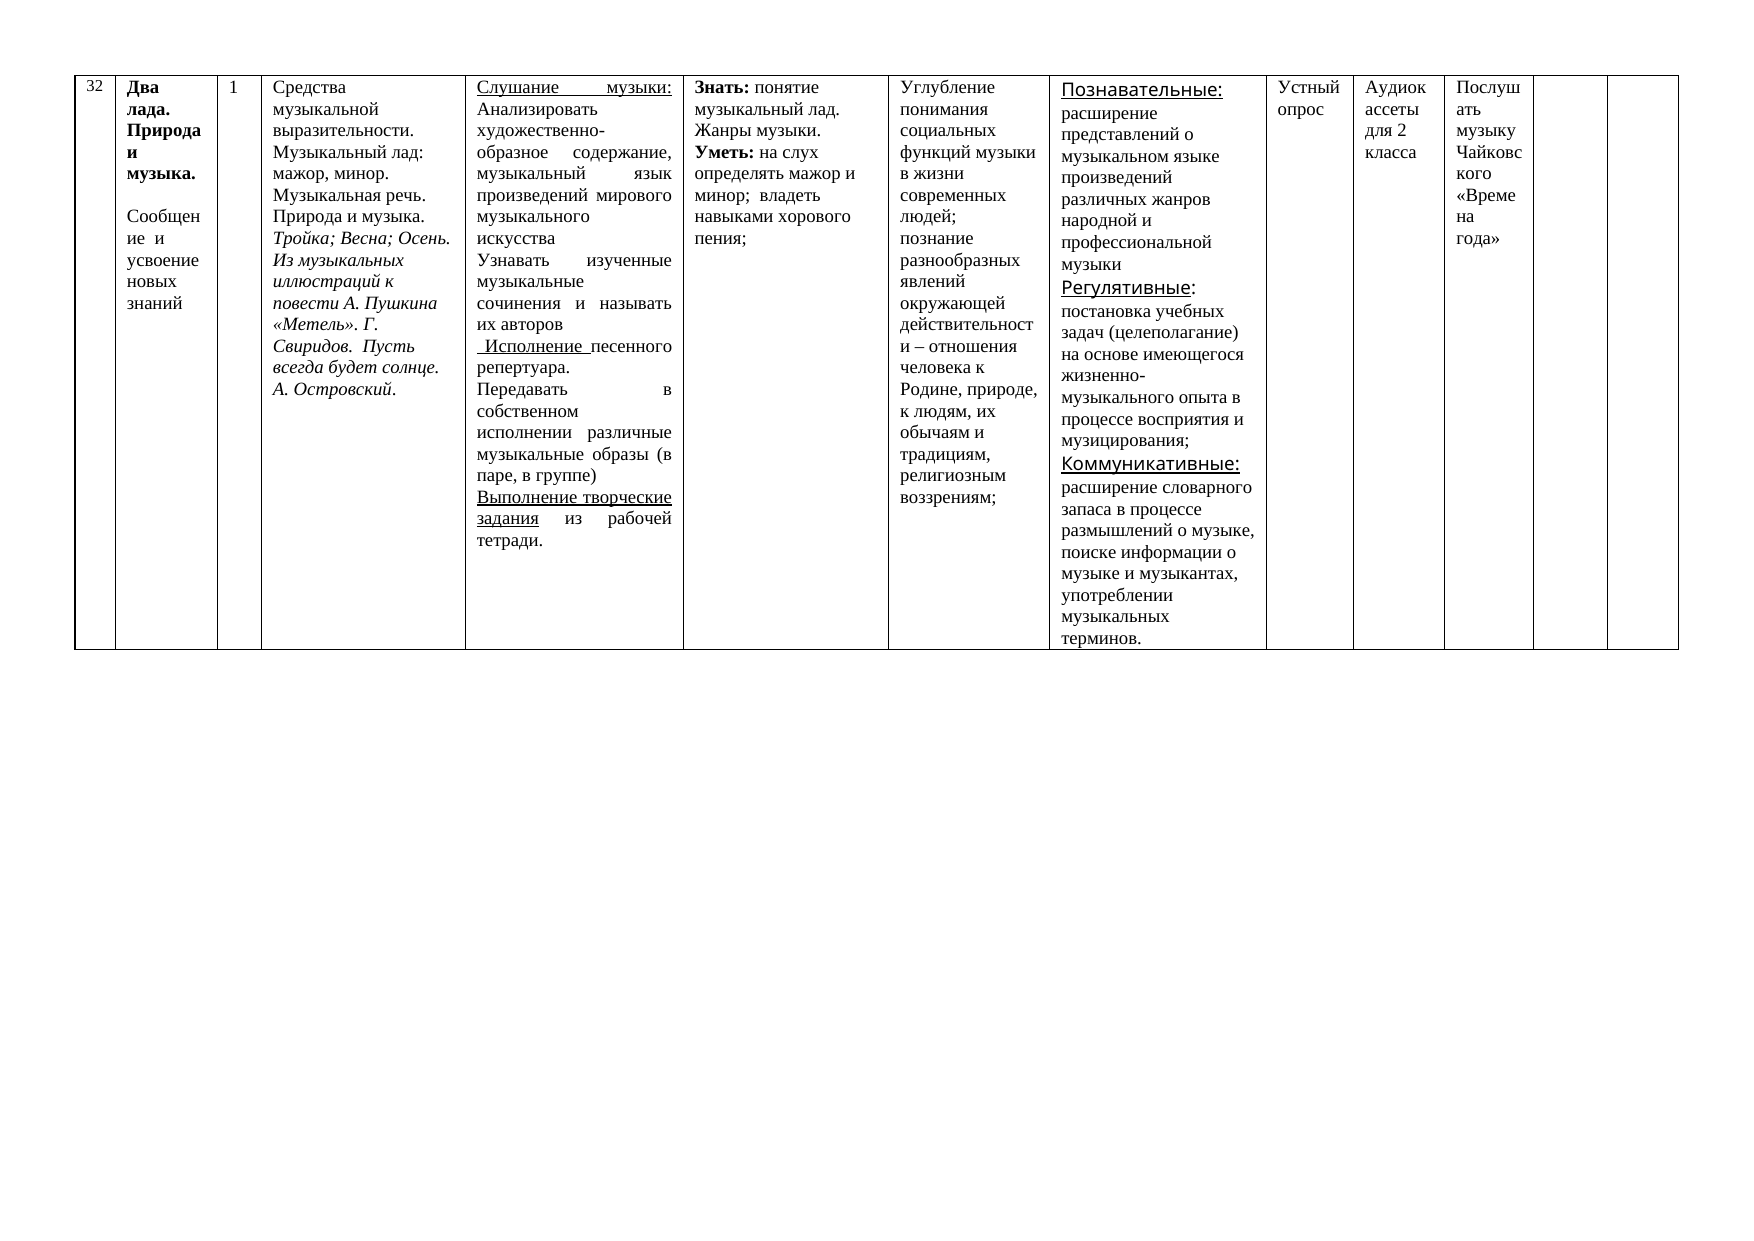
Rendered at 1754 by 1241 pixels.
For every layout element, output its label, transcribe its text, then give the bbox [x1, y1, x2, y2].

table_cell Углубление понимания социальных функций музыки в жизни современных людей; познание разнообразных явлений окружающей действительности – отношения человека к Родине, природе, к людям, их обычаям и традициям, религиозным воззрениям; [889, 76, 1049, 648]
table_cell Средства музыкальной выразительности. Музыкальный лад: мажор, минор. Музыкальная речь. Природа и музыка. Тройка; Весна; Осень. Из музыкальных иллюстраций к повести А. Пушкина «Метель». Г. Свиридов. Пусть всегда будет солнце. А. Островский. [262, 76, 465, 648]
table_cell Познавательные: расширение представлений о музыкальном языке произведений различных жанров народной и профессиональной музыки Регулятивные: постановка учебных задач (целеполагание) на основе имеющегося жизненно-музыкального опыта в процессе восприятия и музицирования; Коммуникативные: расширение словарного запаса в процессе размышлений о музыке, поиске информации о музыке и музыкантах, употреблении музыкальных терминов. [1050, 76, 1266, 648]
table_cell Слушание музыки: Анализировать художественно-образное содержание, музыкальный язык произведений мирового музыкального искусства Узнавать изученные музыкальные сочинения и называть их авторов Исполнение песенного репертуара. Передавать в собственном исполнении различные музыкальные образы (в паре, в группе) Выполнение творческие задания из рабочей тетради. [466, 76, 683, 648]
table_cell Знать: понятие музыкальный лад. Жанры музыки. Уметь: на слух определять мажор и минор; владеть навыками хорового пения; [684, 76, 888, 648]
table_cell 1 [218, 76, 261, 648]
table_cell [1608, 76, 1678, 648]
table_cell [1534, 76, 1607, 648]
table_cell Послушать музыку Чайковского «Времена года» [1445, 76, 1533, 648]
table_cell Аудиокассеты для 2 класса [1354, 76, 1444, 648]
table_cell 32 [76, 76, 115, 648]
table_cell Устный опрос [1267, 76, 1353, 648]
table_cell Два лада. Природа и музыка. Сообщение и усвоение новых знаний [116, 76, 217, 648]
